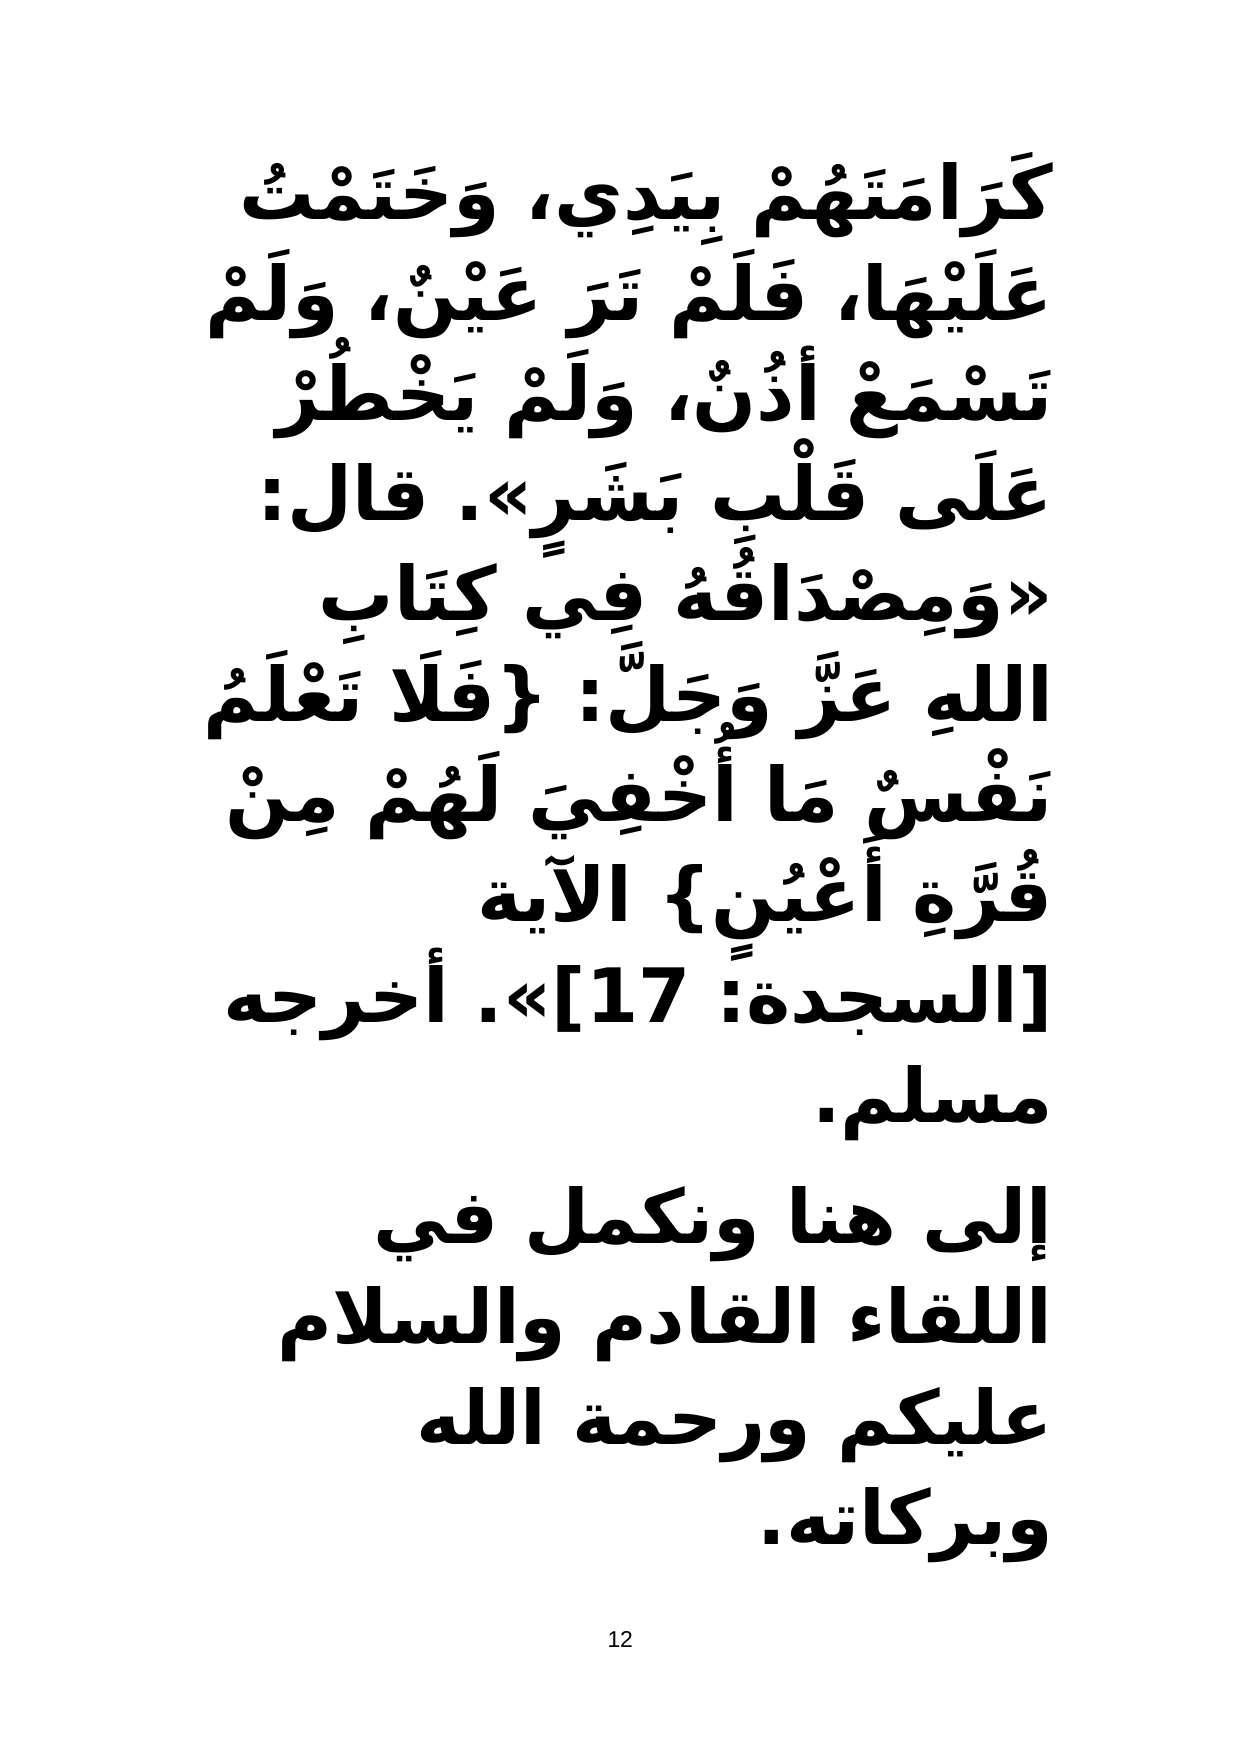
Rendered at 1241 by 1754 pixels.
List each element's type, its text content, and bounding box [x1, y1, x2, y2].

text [187, 150, 1053, 1140]
text إلى هنا ونكمل في اللقاء القادم والسلام عليكم ورحمة الله وبركاته. [187, 1174, 1053, 1562]
